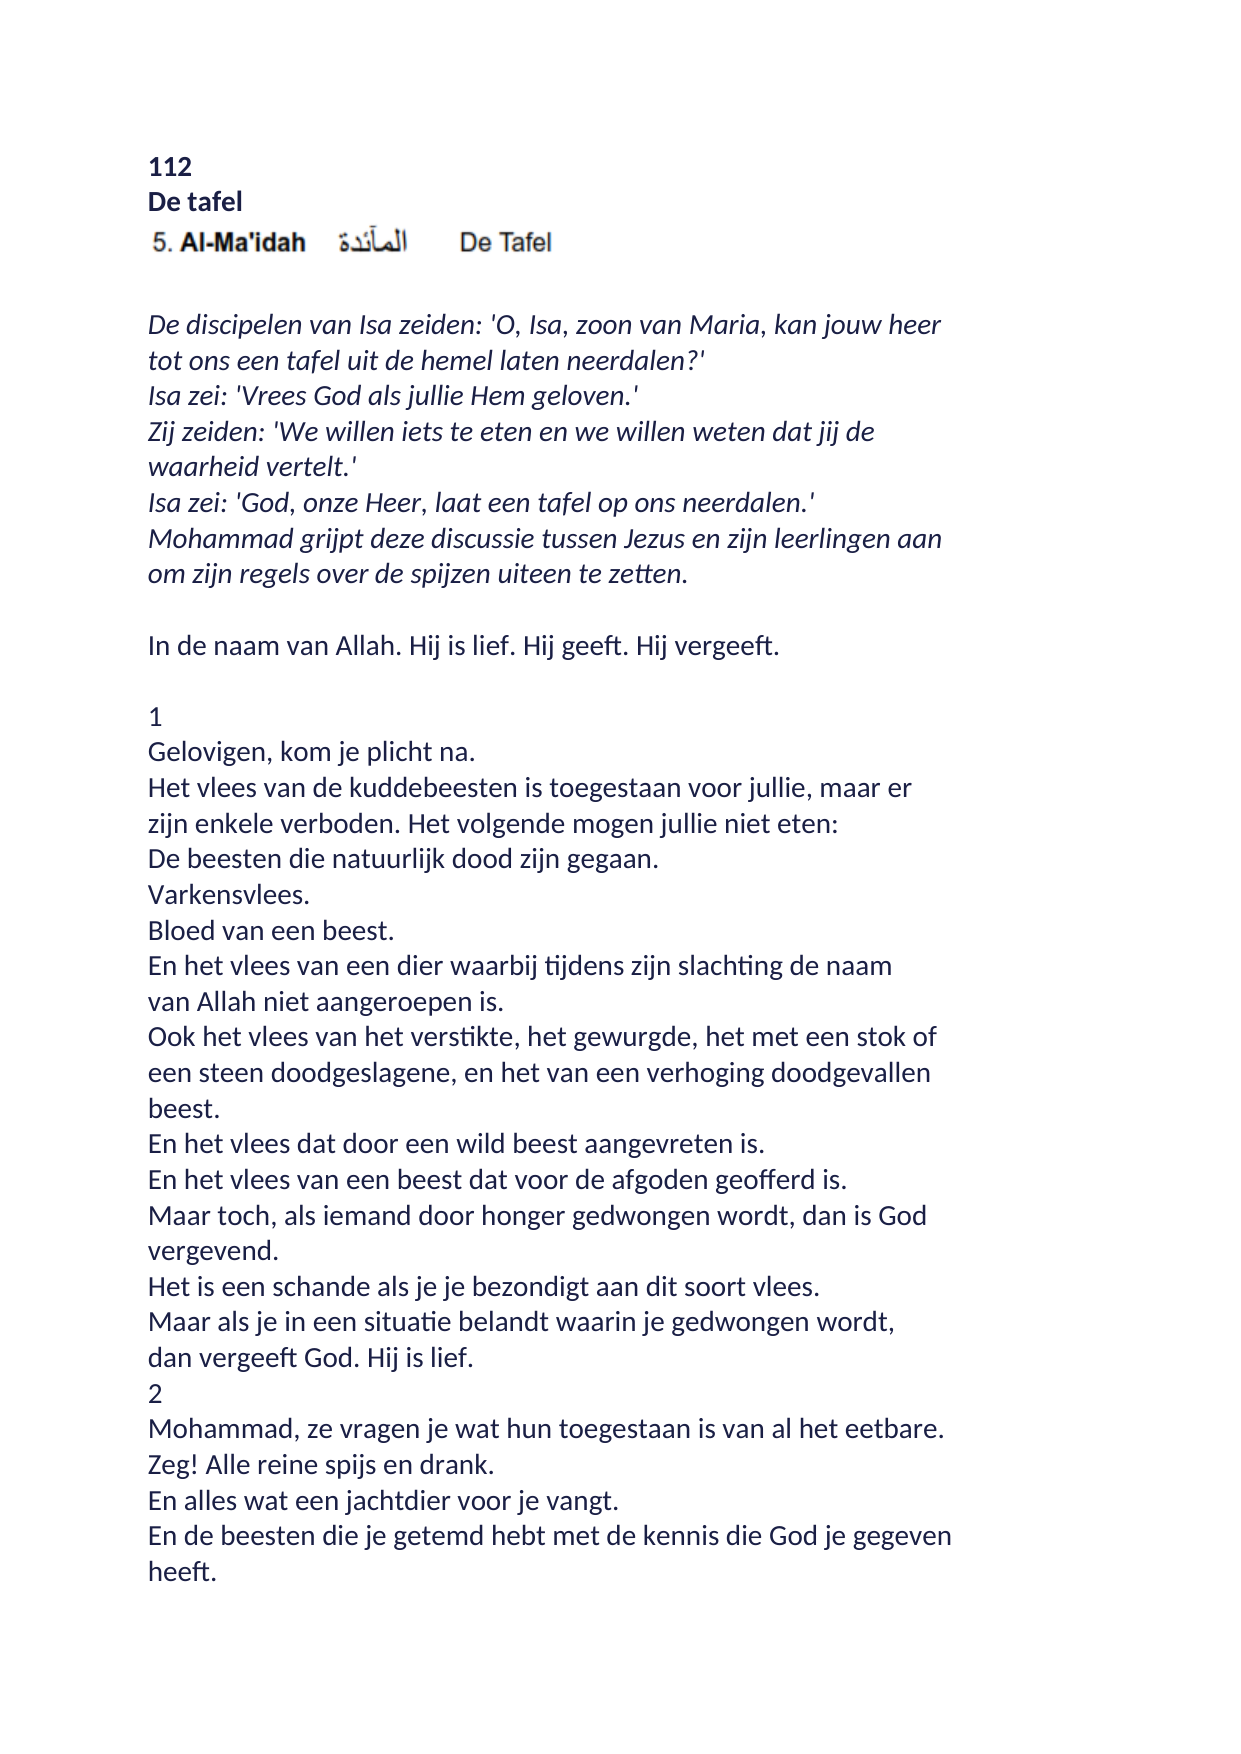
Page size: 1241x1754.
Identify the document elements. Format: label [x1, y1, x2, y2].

picture [147, 218, 567, 271]
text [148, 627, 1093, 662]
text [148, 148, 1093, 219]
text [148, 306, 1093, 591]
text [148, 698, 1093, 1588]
